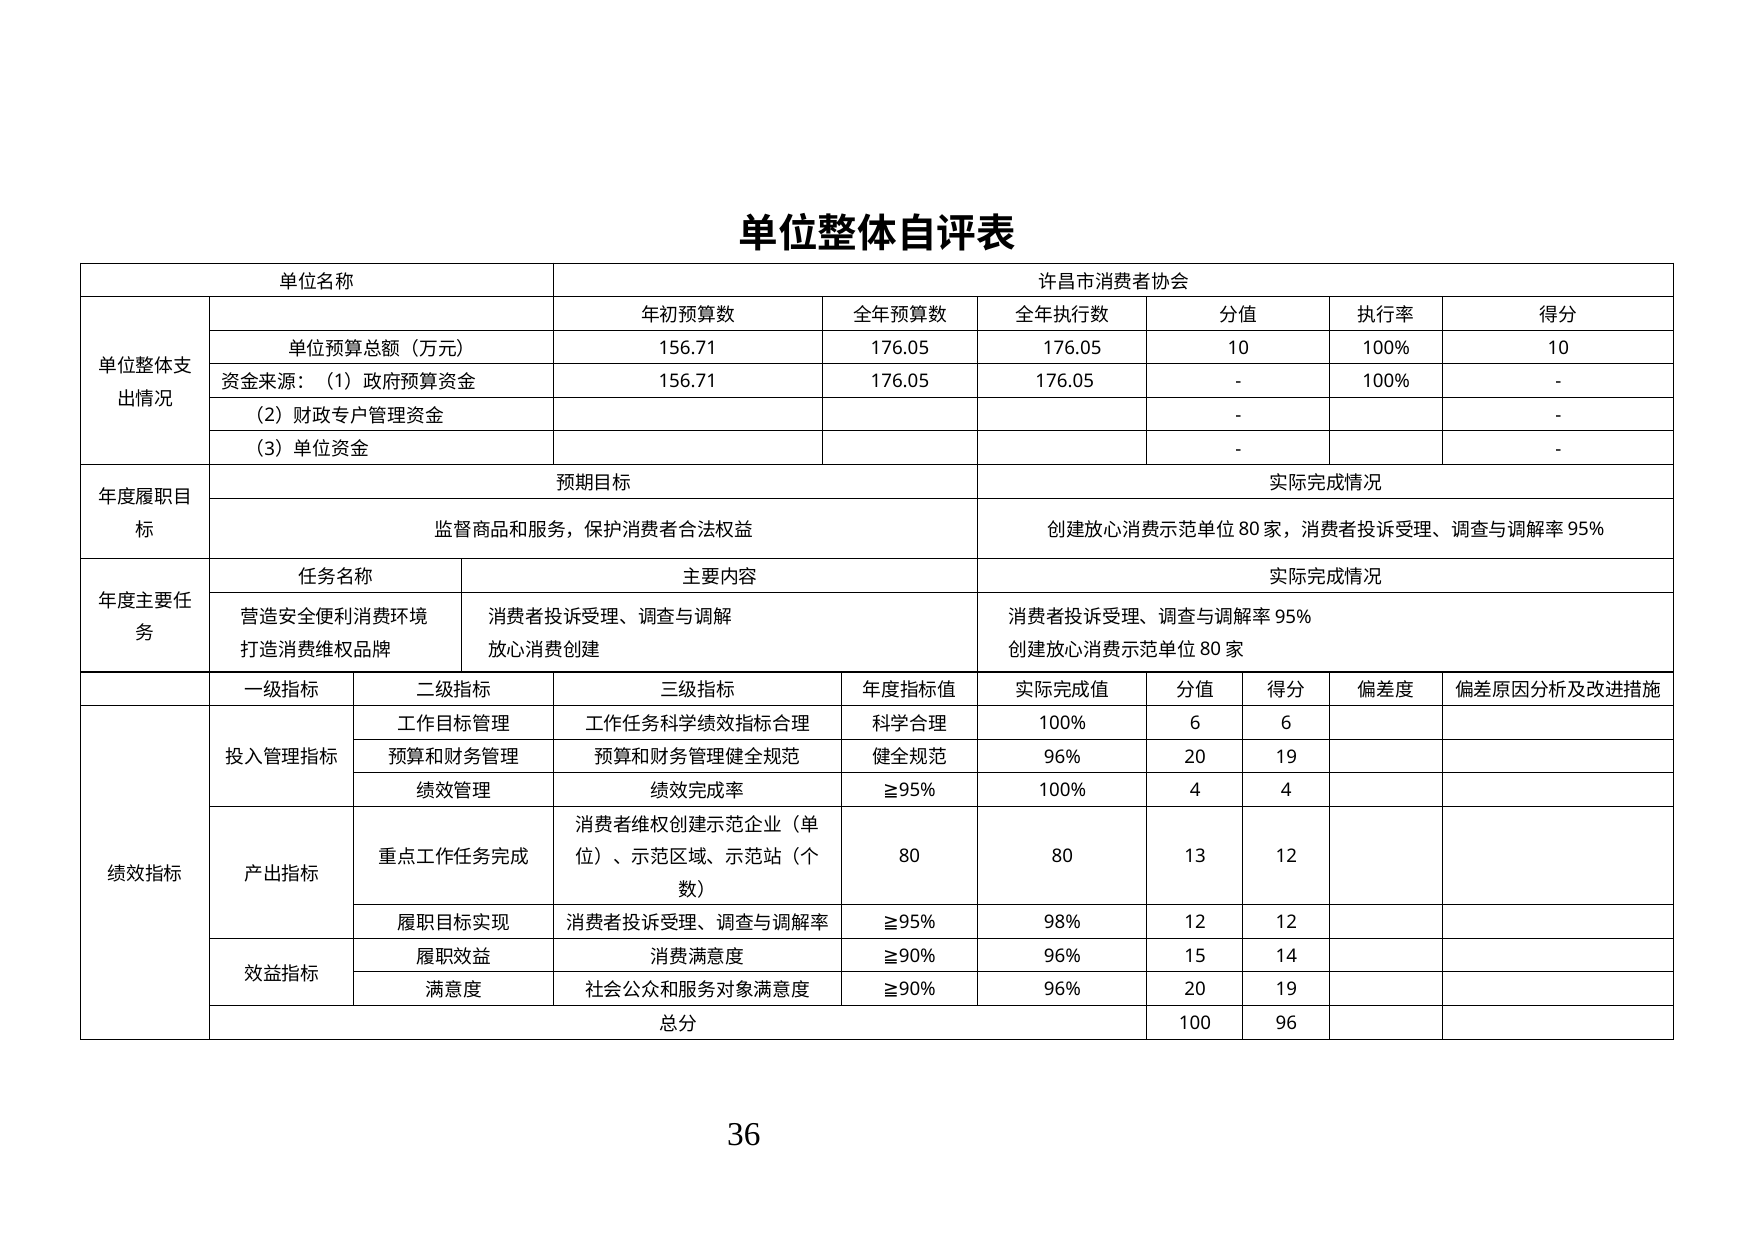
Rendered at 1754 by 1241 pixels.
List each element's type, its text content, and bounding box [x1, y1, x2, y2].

table_cell [1443, 740, 1673, 772]
table_cell 三级指标 [554, 673, 841, 705]
table_cell 健全规范 [842, 740, 977, 772]
table_cell [1443, 706, 1673, 738]
table_cell 预算和财务管理 [354, 740, 553, 772]
table_cell [1330, 905, 1442, 938]
table_cell 营造安全便利消费环境 打造消费维权品牌 [210, 593, 461, 671]
table_cell [823, 431, 977, 464]
table_cell 工作目标管理 [354, 706, 553, 738]
table_cell - [1443, 364, 1673, 397]
table_cell 科学合理 [842, 706, 977, 738]
table_cell 15 [1147, 939, 1242, 971]
table_cell 年度主要任务 [81, 559, 209, 671]
table_cell 96 [1243, 1006, 1329, 1038]
table_cell 12 [1147, 905, 1242, 938]
table_cell 分值 [1147, 297, 1329, 330]
table_cell 实际完成情况 [978, 465, 1673, 497]
table_cell [1330, 1006, 1442, 1038]
table_cell [978, 398, 1146, 430]
table_cell 得分 [1443, 297, 1673, 330]
table_cell - [1147, 364, 1329, 397]
table_cell 消费者维权创建示范企业（单位）、示范区域、示范站（个数） [554, 807, 841, 904]
table_cell 预期目标 [210, 465, 977, 497]
table_cell 总分 [210, 1006, 1146, 1038]
table_cell 年度指标值 [842, 673, 977, 705]
table_cell 100% [978, 706, 1146, 738]
table_cell 全年执行数 [978, 297, 1146, 330]
table_cell [554, 431, 822, 464]
table_cell 20 [1147, 740, 1242, 772]
table_cell 全年预算数 [823, 297, 977, 330]
table_cell [554, 398, 822, 430]
table_cell 176.05 [978, 364, 1146, 397]
table_cell [1330, 972, 1442, 1005]
table_cell ≧95% [842, 905, 977, 938]
table_cell 98% [978, 905, 1146, 938]
table_cell 实际完成情况 [978, 559, 1673, 592]
table_cell - [1147, 398, 1329, 430]
table_cell [210, 297, 553, 330]
table_cell [1443, 939, 1673, 971]
table_cell 176.05 [978, 331, 1146, 363]
table_cell 效益指标 [210, 939, 353, 1005]
table_cell 工作任务科学绩效指标合理 [554, 706, 841, 738]
table_cell 二级指标 [354, 673, 553, 705]
table_cell ≧90% [842, 972, 977, 1005]
table_cell 96% [978, 972, 1146, 1005]
table_cell [1443, 1006, 1673, 1038]
table_cell 13 [1147, 807, 1242, 904]
table_cell [1330, 740, 1442, 772]
table_cell 20 [1147, 972, 1242, 1005]
table_cell 产出指标 [210, 807, 353, 938]
table_cell （2）财政专户管理资金 [210, 398, 553, 430]
table_cell 156.71 [554, 331, 822, 363]
table_cell 消费者投诉受理、调查与调解 放心消费创建 [462, 593, 977, 671]
table_cell 满意度 [354, 972, 553, 1005]
table_cell 分值 [1147, 673, 1242, 705]
table_cell 19 [1243, 740, 1329, 772]
table_cell 任务名称 [210, 559, 461, 592]
table_cell - [1443, 431, 1673, 464]
table_cell 资金来源：（1）政府预算资金 [210, 364, 553, 397]
table_cell 4 [1243, 773, 1329, 806]
table_cell 消费者投诉受理、调查与调解率 [554, 905, 841, 938]
table_cell [1443, 905, 1673, 938]
table_cell 预算和财务管理健全规范 [554, 740, 841, 772]
table_cell 偏差度 [1330, 673, 1442, 705]
table_cell 176.05 [823, 331, 977, 363]
table_cell 14 [1243, 939, 1329, 971]
table_cell 绩效管理 [354, 773, 553, 806]
table_cell 绩效指标 [81, 706, 209, 1038]
table_cell [1443, 807, 1673, 904]
table_cell ≧95% [842, 773, 977, 806]
table_cell [81, 673, 209, 705]
table_cell 年度履职目标 [81, 465, 209, 558]
table_cell 96% [978, 939, 1146, 971]
table_cell 投入管理指标 [210, 706, 353, 806]
table_cell - [1147, 431, 1329, 464]
table_cell 实际完成值 [978, 673, 1146, 705]
table_cell 156.71 [554, 364, 822, 397]
table_cell 单位名称 [81, 264, 553, 296]
table_cell 监督商品和服务，保护消费者合法权益 [210, 499, 977, 558]
table_cell 创建放心消费示范单位80家，消费者投诉受理、调查与调解率95% [978, 499, 1673, 558]
table_cell 履职效益 [354, 939, 553, 971]
table_cell [1330, 398, 1442, 430]
table_cell 得分 [1243, 673, 1329, 705]
table_cell （3）单位资金 [210, 431, 553, 464]
table_cell [1330, 939, 1442, 971]
table_cell 履职目标实现 [354, 905, 553, 938]
table_cell 社会公众和服务对象满意度 [554, 972, 841, 1005]
table_cell 19 [1243, 972, 1329, 1005]
table_cell ≧90% [842, 939, 977, 971]
table_cell 10 [1147, 331, 1329, 363]
table_cell 一级指标 [210, 673, 353, 705]
table_header 单位整体自评表 [80, 198, 1674, 263]
table_cell 单位整体支出情况 [81, 297, 209, 464]
table_cell 100 [1147, 1006, 1242, 1038]
table_cell [1330, 807, 1442, 904]
table_cell 6 [1147, 706, 1242, 738]
table_cell 6 [1243, 706, 1329, 738]
table_cell 176.05 [823, 364, 977, 397]
table_cell 许昌市消费者协会 [554, 264, 1673, 296]
table_cell 绩效完成率 [554, 773, 841, 806]
table_cell 80 [842, 807, 977, 904]
table_cell [1330, 431, 1442, 464]
table_cell 偏差原因分析及改进措施 [1443, 673, 1673, 705]
table_cell [1330, 706, 1442, 738]
table_cell 100% [1330, 331, 1442, 363]
table_cell [978, 431, 1146, 464]
table_cell 执行率 [1330, 297, 1442, 330]
table_cell 80 [978, 807, 1146, 904]
table_cell 100% [978, 773, 1146, 806]
table_cell [823, 398, 977, 430]
table_cell 12 [1243, 807, 1329, 904]
table_cell [1443, 972, 1673, 1005]
table_cell 96% [978, 740, 1146, 772]
table_cell - [1443, 398, 1673, 430]
table_cell [1330, 773, 1442, 806]
table_cell 年初预算数 [554, 297, 822, 330]
table_cell 10 [1443, 331, 1673, 363]
table_cell 消费者投诉受理、调查与调解率95% 创建放心消费示范单位80家 [978, 593, 1673, 671]
table_cell 主要内容 [462, 559, 977, 592]
table_cell [1443, 773, 1673, 806]
table_cell 单位预算总额（万元） [210, 331, 553, 363]
table_cell 4 [1147, 773, 1242, 806]
table_cell 12 [1243, 905, 1329, 938]
table_cell 100% [1330, 364, 1442, 397]
table_cell 消费满意度 [554, 939, 841, 971]
table_cell 重点工作任务完成 [354, 807, 553, 904]
